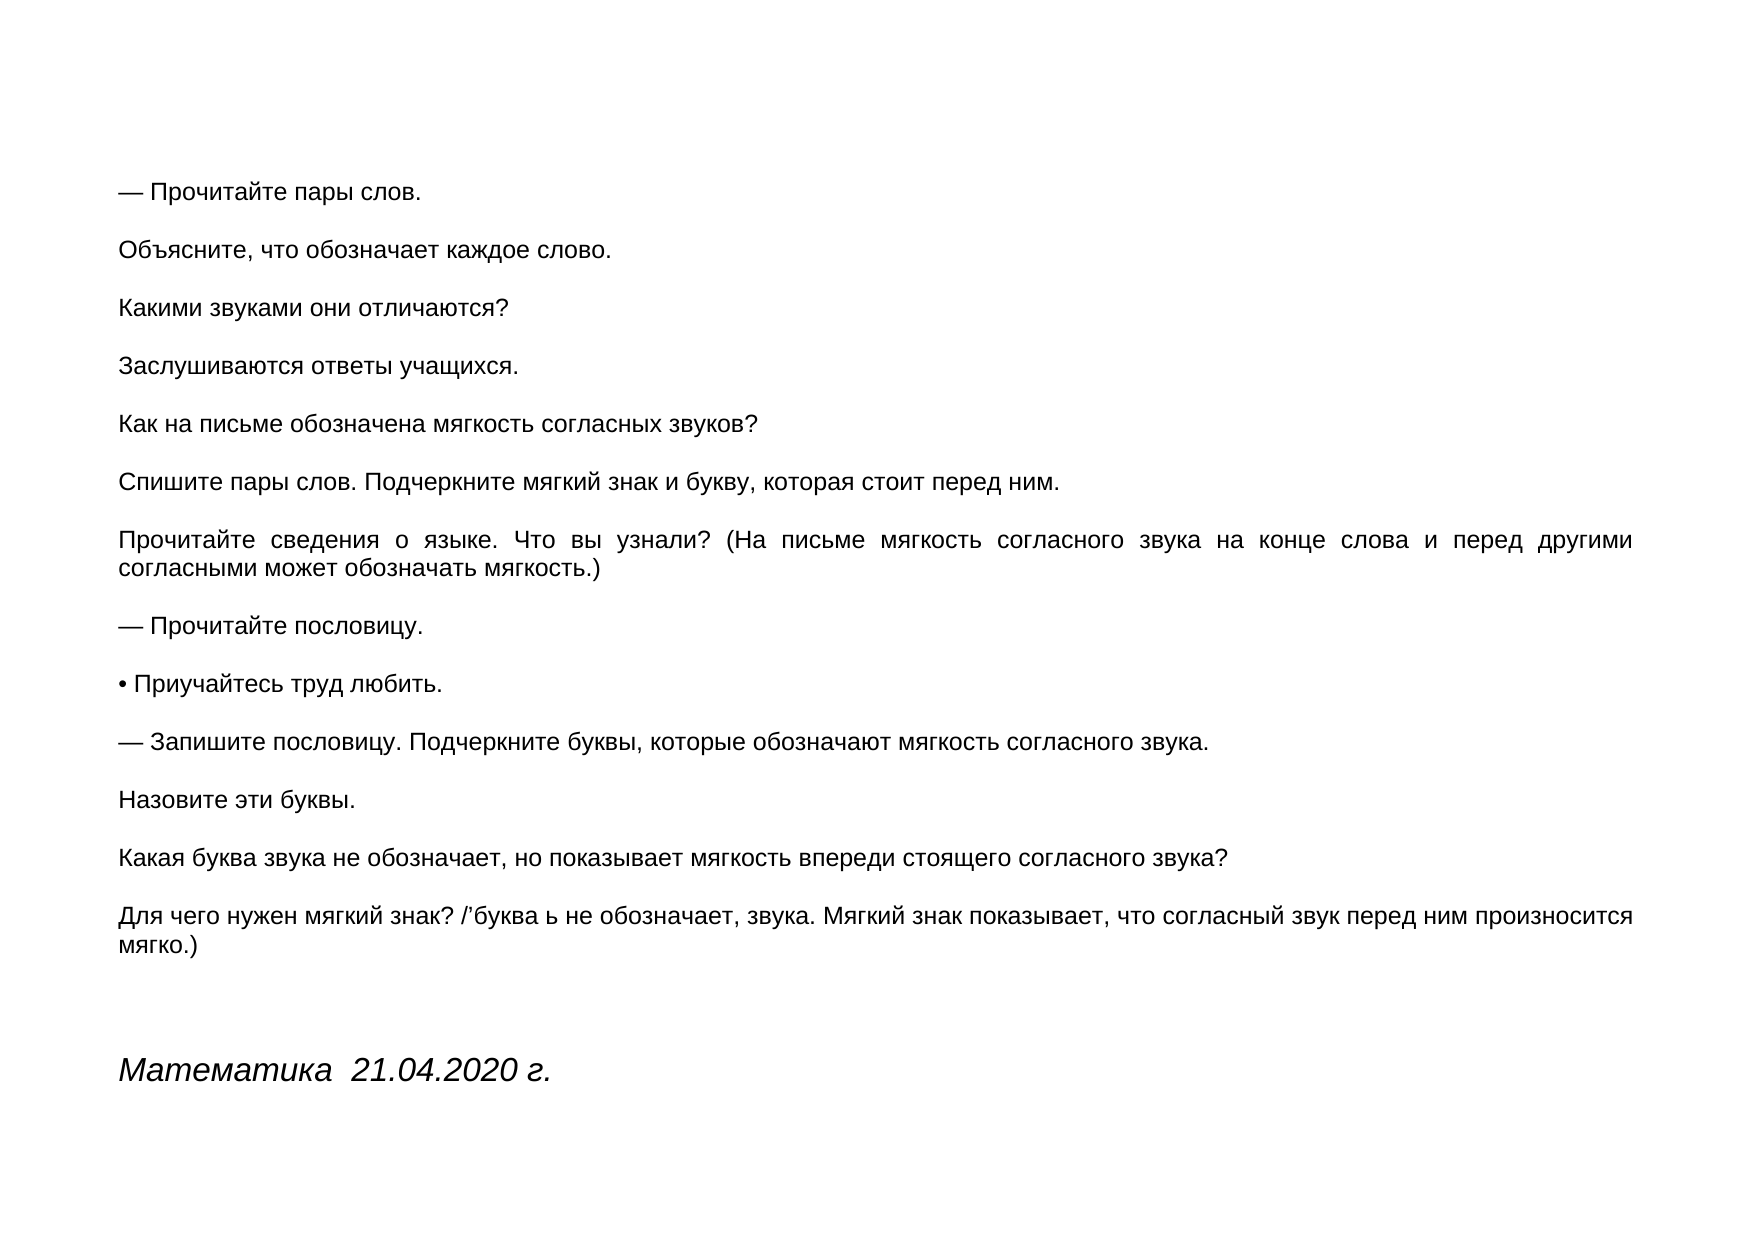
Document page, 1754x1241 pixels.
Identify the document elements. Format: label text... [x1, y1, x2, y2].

text Какими звуками они отличаются? [118, 293, 1636, 322]
text • Приучайтесь труд любить. [118, 669, 1636, 698]
text — Прочитайте пары слов. [118, 177, 1636, 206]
text Объясните, что обозначает каждое слово. [118, 235, 1636, 264]
text Назовите эти буквы. [118, 785, 1636, 814]
text Как на письме обозначена мягкость согласных звуков? [118, 409, 1636, 438]
text — Запишите пословицу. Подчеркните буквы, которые обозначают мягкость согласного звука. [118, 727, 1636, 756]
text Для чего нужен мягкий знак? /’буква ь не обозначает, звука. Мягкий знак показывает, что согласный звук перед ним произносится мягко.) [118, 901, 1636, 958]
text — Прочитайте пословицу. [118, 611, 1636, 640]
text Прочитайте сведения о языке. Что вы узнали? (На письме мягкость согласного звука на конце слова и перед другими согласными может обозначать мягкость.) [118, 525, 1636, 582]
text Какая буква звука не обозначает, но показывает мягкость впереди стоящего согласного звука? [118, 843, 1636, 872]
text Спишите пары слов. Подчеркните мягкий знак и букву, которая стоит перед ним. [118, 467, 1636, 496]
text Заслушиваются ответы учащихся. [118, 351, 1636, 380]
text Математика 21.04.2020 г. [118, 1050, 1636, 1088]
